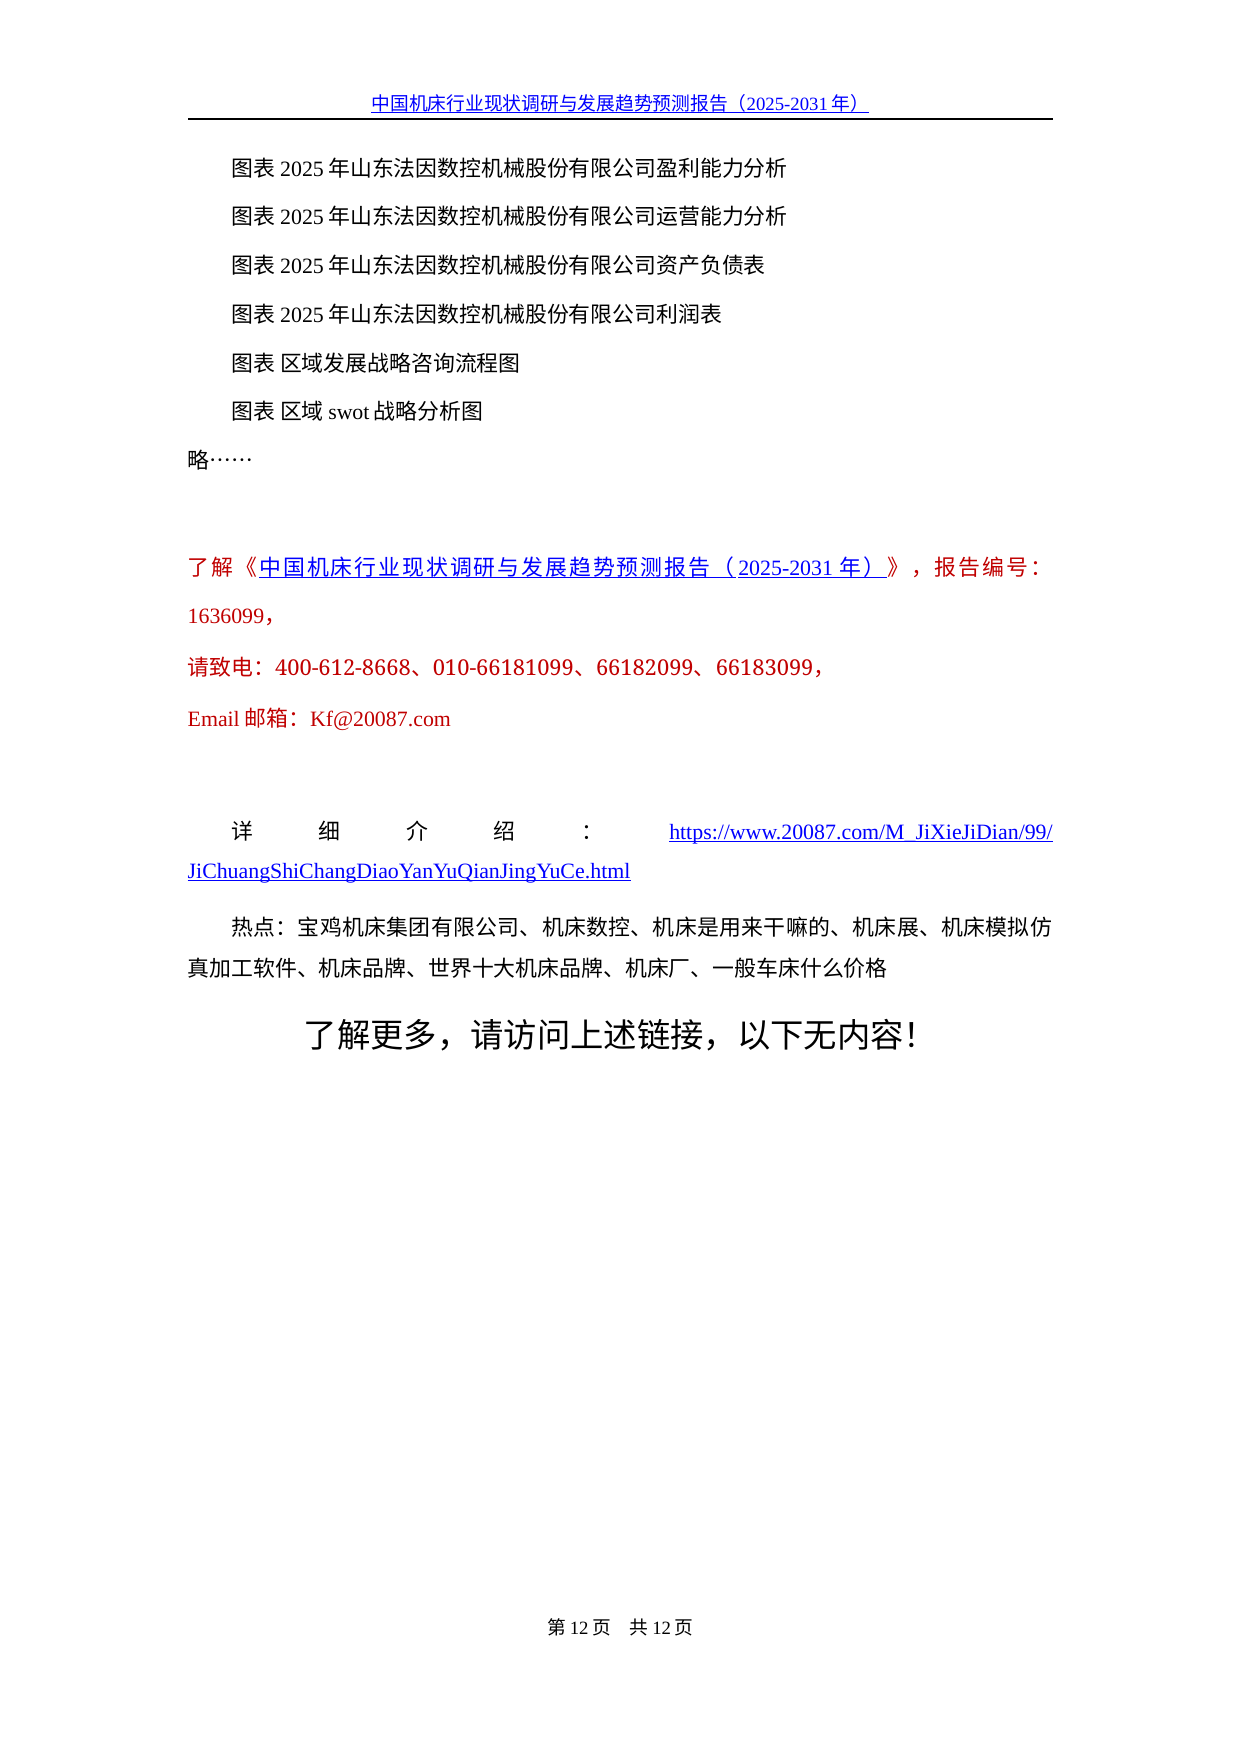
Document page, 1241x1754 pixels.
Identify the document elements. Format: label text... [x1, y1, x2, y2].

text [187, 150, 1053, 475]
text 热点：宝鸡机床集团有限公司、机床数控、机床是用来干嘛的、机床展、机床模拟仿真加工软件、机床品牌、世界十大机床品牌、机床厂、一般车床什么价格 [187, 909, 1053, 983]
text Email邮箱：Kf@20087.com [187, 701, 1053, 733]
text 了解《中国机床行业现状调研与发展趋势预测报告（2025-2031年）》，报告编号：1636099， [187, 549, 1053, 630]
text 请致电：400-612-8668、010-66181099、66182099、66183099， [187, 649, 1053, 682]
title 了解更多，请访问上述链接，以下无内容！ [187, 1000, 1053, 1065]
text 详细介绍：https://www.20087.com/M_JiXieJiDian/99/JiChuangShiChangDiaoYanYuQianJingYuCe.html [187, 814, 1053, 887]
